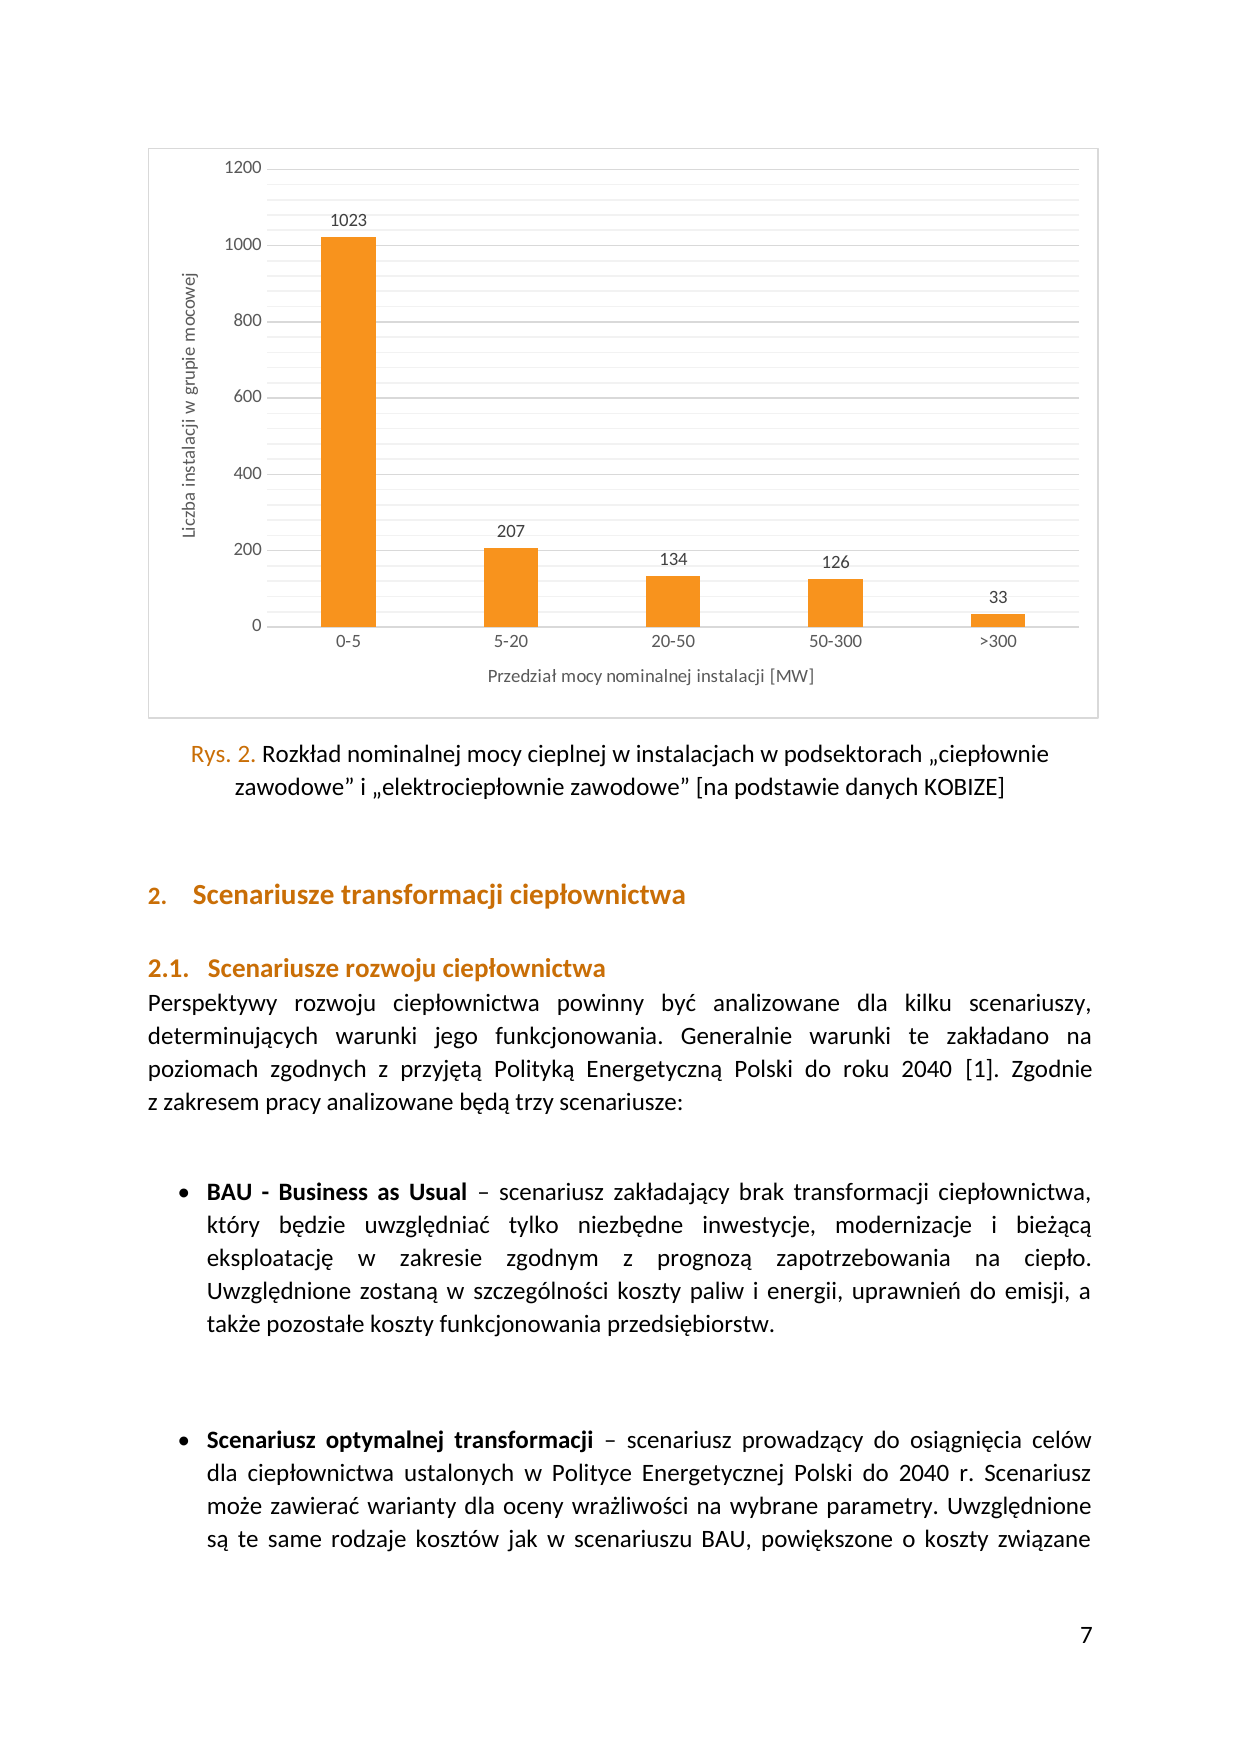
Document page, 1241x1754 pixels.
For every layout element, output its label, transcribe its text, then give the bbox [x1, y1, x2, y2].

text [177, 1424, 1093, 1553]
text Rys. 2. Rozkład nominalnej mocy cieplnej w instalacjach w podsektorach „ciepłownie zawodowe” i „elektrociepłownie zawodowe” [na podstawie danych KOBIZE] [148, 738, 1093, 801]
subtitle Scenariusze rozwoju ciepłownictwa [148, 951, 1093, 984]
text Perspektywy rozwoju ciepłownictwa powinny być analizowane dla kilku scenariuszy, determinujących warunki jego funkcjonowania. Generalnie warunki te zakładano na poziomach zgodnych z przyjętą Polityką Energetyczną Polski do roku 2040 [1]. Zgodnie z zakresem pracy analizowane będą trzy scenariusze: [148, 987, 1093, 1116]
text • BAU - Business as Usual – scenariusz zakładający brak transformacji ciepłownictwa, który będzie uwzględniać tylko niezbędne inwestycje, modernizacje i bieżącą eksploatację w zakresie zgodnym z prognozą zapotrzebowania na ciepło. Uwzględnione zostaną w szczególności koszty paliw i energii, uprawnień do emisji, a także pozostałe koszty funkcjonowania przedsiębiorstw. [177, 1177, 1093, 1339]
subtitle Scenariusze transformacji ciepłownictwa [148, 876, 1093, 911]
